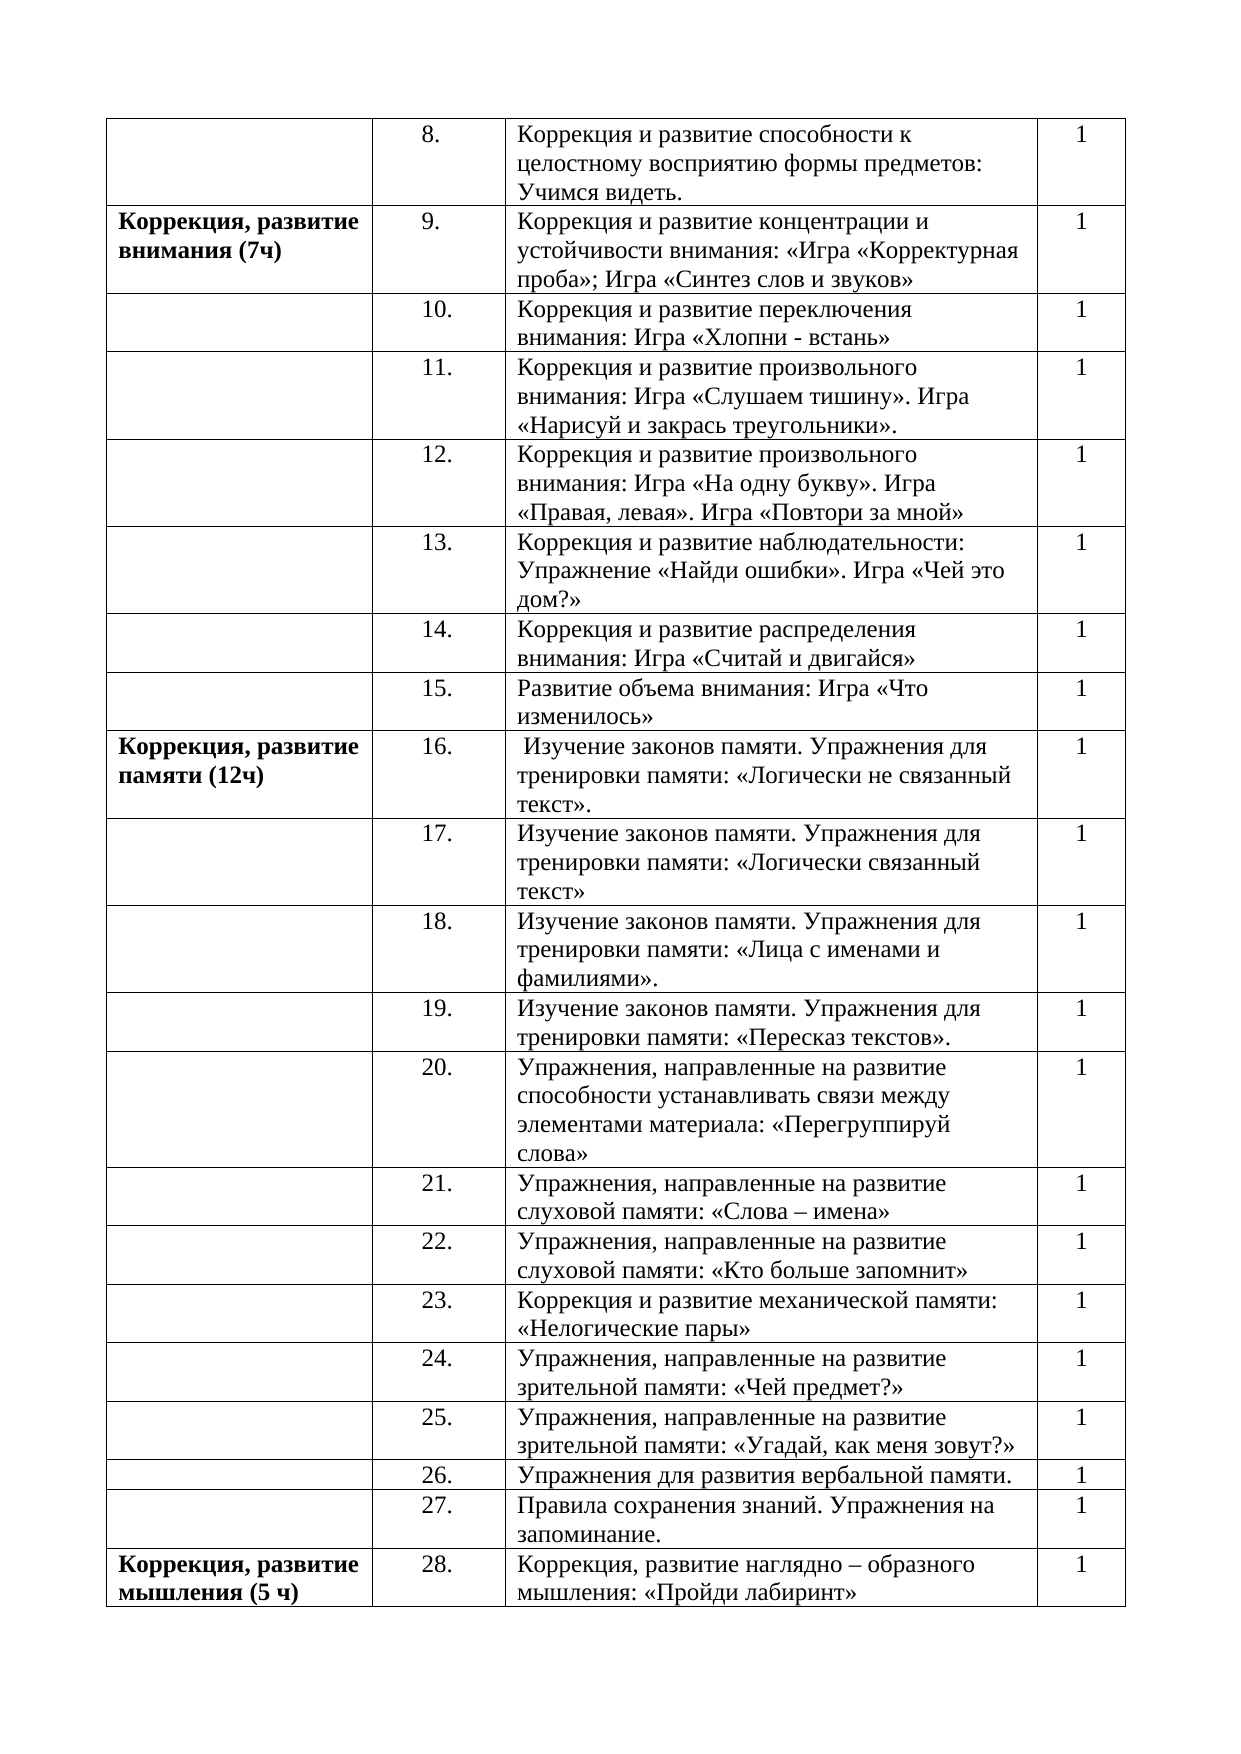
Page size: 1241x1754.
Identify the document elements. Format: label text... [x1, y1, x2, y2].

table_cell Развитие объема внимания: Игра «Что изменилось» [506, 673, 1037, 730]
table_cell [107, 993, 372, 1051]
table_cell Коррекция, развитие внимания (7ч) [107, 206, 372, 293]
table_cell Упражнения, направленные на развитие зрительной памяти: «Чей предмет?» [506, 1343, 1037, 1401]
table_cell 1 [1038, 1460, 1125, 1489]
table_cell Коррекция и развитие переключения внимания: Игра «Хлопни - встань» [506, 294, 1037, 351]
table_cell [107, 440, 372, 526]
table_cell 1 [1038, 1226, 1125, 1284]
table_cell [107, 1052, 372, 1167]
table_cell 1 [1038, 906, 1125, 992]
table_cell [373, 1549, 505, 1606]
table_cell [373, 1343, 505, 1401]
table_cell [373, 119, 505, 205]
table_cell [107, 294, 372, 351]
table_cell [107, 1285, 372, 1342]
table_cell [373, 440, 505, 526]
table_cell [107, 673, 372, 730]
table_cell 1 [1038, 1343, 1125, 1401]
table_cell [373, 906, 505, 992]
table_cell [373, 673, 505, 730]
table_cell 1 [1038, 993, 1125, 1051]
table_cell Правила сохранения знаний. Упражнения на запоминание. [506, 1490, 1037, 1548]
table_cell Коррекция, развитие наглядно – образного мышления: «Пройди лабиринт» [506, 1549, 1037, 1606]
table_cell Коррекция и развитие распределения внимания: Игра «Считай и двигайся» [506, 614, 1037, 672]
table_cell [373, 1402, 505, 1459]
table_cell Изучение законов памяти. Упражнения для тренировки памяти: «Логически связанный текст» [506, 819, 1037, 905]
table_cell [107, 1168, 372, 1225]
table_cell [107, 819, 372, 905]
table_cell 1 [1038, 1168, 1125, 1225]
table_cell Упражнения, направленные на развитие слуховой памяти: «Кто больше запомнит» [506, 1226, 1037, 1284]
table_cell [373, 1285, 505, 1342]
table_cell 1 [1038, 294, 1125, 351]
table_cell [373, 993, 505, 1051]
table_cell 1 [1038, 1052, 1125, 1167]
table_cell Коррекция и развитие произвольного внимания: Игра «Слушаем тишину». Игра «Нарисуй и закрась треугольники». [506, 352, 1037, 438]
table_cell [107, 906, 372, 992]
table_cell Упражнения, направленные на развитие слуховой памяти: «Слова – имена» [506, 1168, 1037, 1225]
table_cell [107, 527, 372, 613]
table_cell 1 [1038, 119, 1125, 205]
table_cell Коррекция и развитие произвольного внимания: Игра «На одну букву». Игра «Правая, левая». Игра «Повтори за мной» [506, 440, 1037, 526]
table_cell Коррекция и развитие наблюдательности: Упражнение «Найди ошибки». Игра «Чей это дом?» [506, 527, 1037, 613]
table_cell 1 [1038, 614, 1125, 672]
table_cell [373, 731, 505, 817]
table_cell [107, 352, 372, 438]
table_cell Коррекция, развитие памяти (12ч) [107, 731, 372, 817]
table_cell 1 [1038, 206, 1125, 293]
table_cell 1 [1038, 1490, 1125, 1548]
table_cell [373, 1168, 505, 1225]
table_cell [373, 527, 505, 613]
table_cell [107, 1226, 372, 1284]
table_cell 1 [1038, 673, 1125, 730]
table_cell Упражнения, направленные на развитие зрительной памяти: «Угадай, как меня зовут?» [506, 1402, 1037, 1459]
table_cell Коррекция и развитие концентрации и устойчивости внимания: «Игра «Корректурная проба»; Игра «Синтез слов и звуков» [506, 206, 1037, 293]
table_cell [107, 119, 372, 205]
table_cell [107, 614, 372, 672]
table_cell [373, 1460, 505, 1489]
table_cell Изучение законов памяти. Упражнения для тренировки памяти: «Пересказ текстов». [506, 993, 1037, 1051]
table_cell 1 [1038, 731, 1125, 817]
table_cell [373, 1226, 505, 1284]
table_cell Коррекция, развитие мышления (5 ч) [107, 1549, 372, 1606]
table_cell Коррекция и развитие способности к целостному восприятию формы предметов: Учимся видеть. [506, 119, 1037, 205]
table_cell [373, 1490, 505, 1548]
table_cell [107, 1343, 372, 1401]
table_cell [107, 1460, 372, 1489]
table_cell Коррекция и развитие механической памяти: «Нелогические пары» [506, 1285, 1037, 1342]
table_cell [373, 819, 505, 905]
table_cell 1 [1038, 352, 1125, 438]
table_cell [373, 1052, 505, 1167]
table_cell 1 [1038, 527, 1125, 613]
table_cell Изучение законов памяти. Упражнения для тренировки памяти: «Лица с именами и фамилиями». [506, 906, 1037, 992]
table_cell Упражнения, направленные на развитие способности устанавливать связи между элементами материала: «Перегруппируй слова» [506, 1052, 1037, 1167]
table_cell 1 [1038, 1402, 1125, 1459]
table_cell [373, 352, 505, 438]
table_cell [373, 206, 505, 293]
table_cell 1 [1038, 440, 1125, 526]
table_cell [373, 614, 505, 672]
table_cell [373, 294, 505, 351]
table_cell 1 [1038, 1549, 1125, 1606]
table_cell Упражнения для развития вербальной памяти. [506, 1460, 1037, 1489]
table_cell 1 [1038, 819, 1125, 905]
table_cell Изучение законов памяти. Упражнения для тренировки памяти: «Логически не связанный текст». [506, 731, 1037, 817]
table_cell [107, 1490, 372, 1548]
table_cell [107, 1402, 372, 1459]
table_cell 1 [1038, 1285, 1125, 1342]
